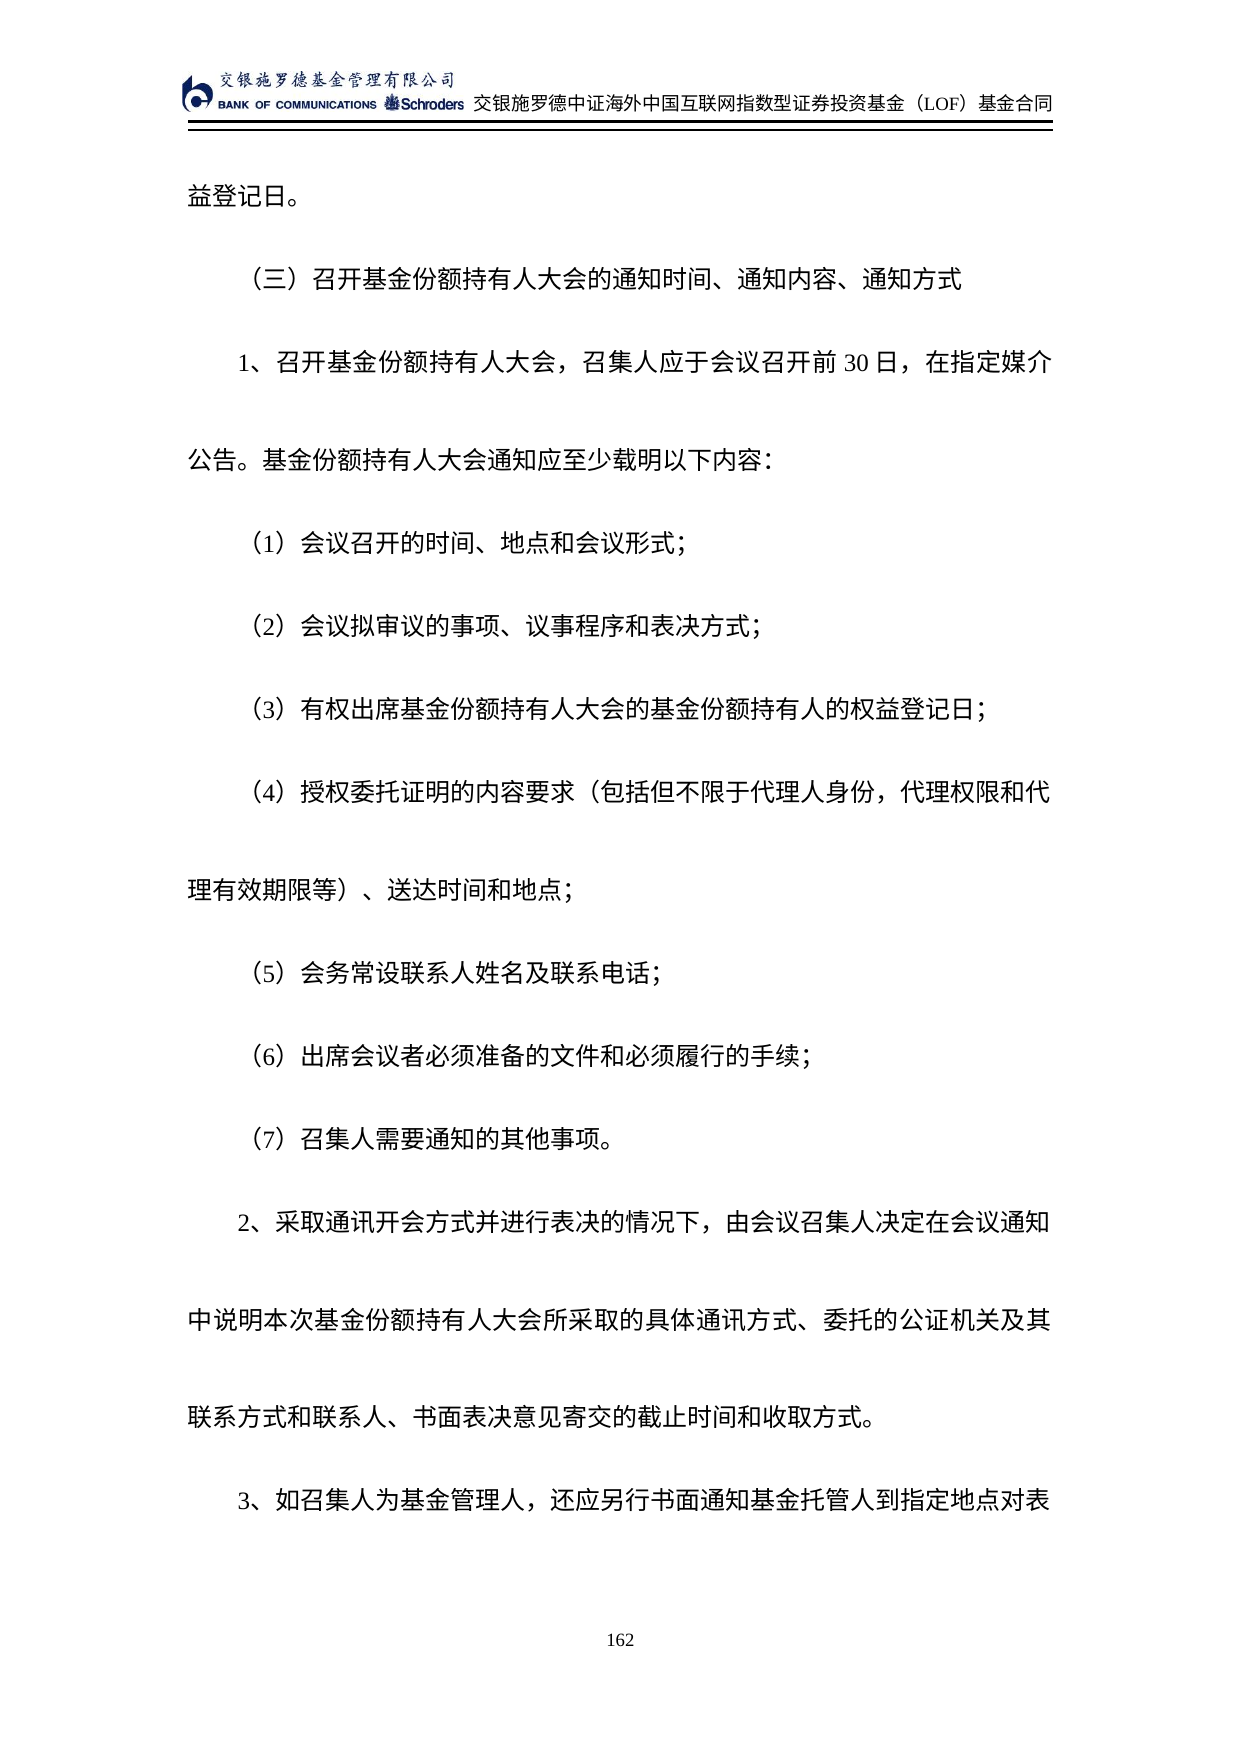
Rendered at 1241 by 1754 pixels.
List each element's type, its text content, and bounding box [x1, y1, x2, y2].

text （1）会议召开的时间、地点和会议形式； [187, 509, 1053, 574]
text （4）授权委托证明的内容要求（包括但不限于代理人身份，代理权限和代理有效期限等）、送达时间和地点； [187, 758, 1053, 921]
text 2、采取通讯开会方式并进行表决的情况下，由会议召集人决定在会议通知中说明本次基金份额持有人大会所采取的具体通讯方式、委托的公证机关及其联系方式和联系人、书面表决意见寄交的截止时间和收取方式。 [187, 1188, 1053, 1448]
text 1、召开基金份额持有人大会，召集人应于会议召开前30日，在指定媒介公告。基金份额持有人大会通知应至少载明以下内容： [187, 328, 1053, 491]
text （3）有权出席基金份额持有人大会的基金份额持有人的权益登记日； [187, 675, 1053, 740]
text （三）召开基金份额持有人大会的通知时间、通知内容、通知方式 [187, 245, 1053, 310]
text （2）会议拟审议的事项、议事程序和表决方式； [187, 592, 1053, 657]
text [187, 1466, 1053, 1531]
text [187, 162, 1053, 227]
text （6）出席会议者必须准备的文件和必须履行的手续； [187, 1022, 1053, 1087]
text （5）会务常设联系人姓名及联系电话； [187, 939, 1053, 1004]
text （7）召集人需要通知的其他事项。 [187, 1105, 1053, 1170]
picture [182, 71, 464, 112]
